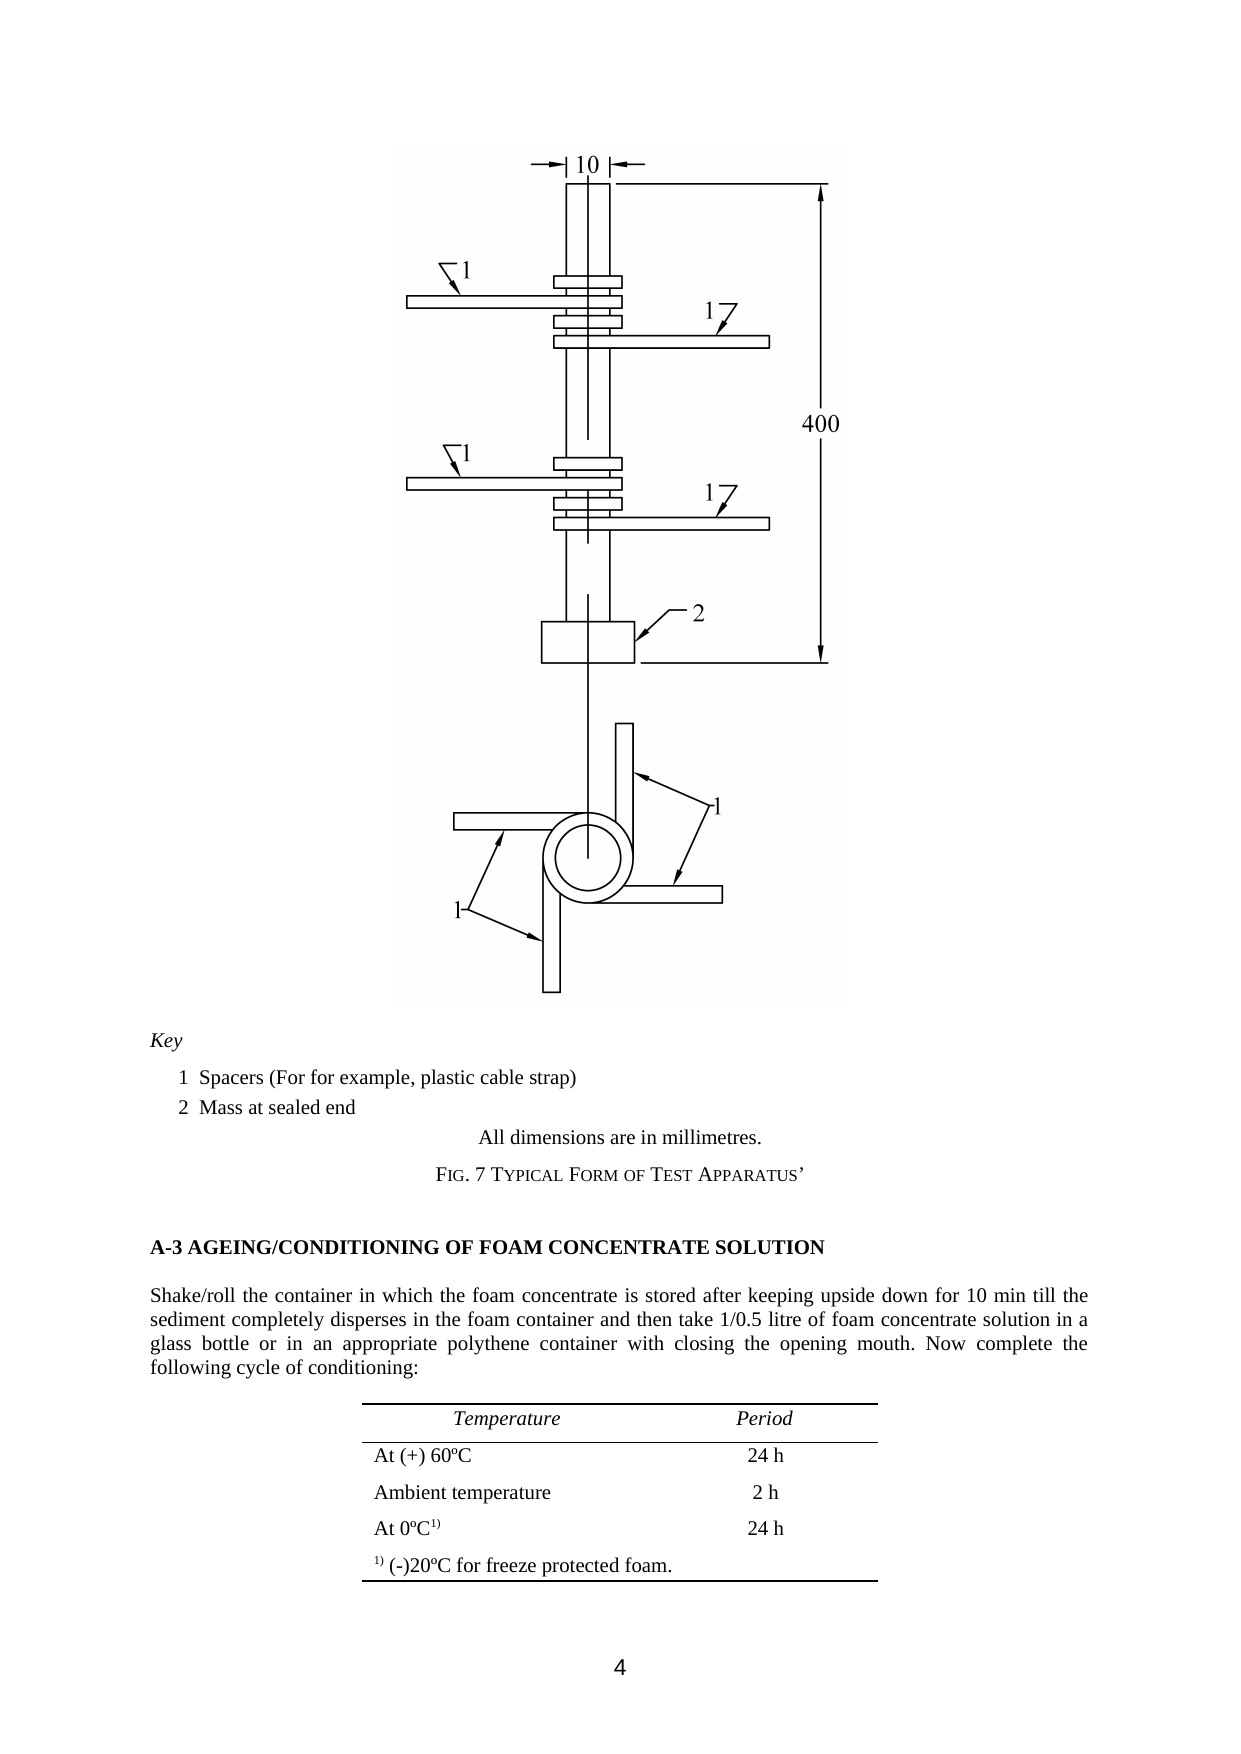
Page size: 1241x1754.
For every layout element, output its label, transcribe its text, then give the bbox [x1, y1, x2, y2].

table_cell [362, 1443, 653, 1479]
table_cell [653, 1516, 878, 1553]
table_cell [362, 1553, 878, 1580]
text All dimensions in millimetres. [150, 1125, 1090, 1149]
text Fig. 7 Typical Form of Test Apparatus [150, 1162, 1090, 1186]
text Key [150, 1028, 1090, 1052]
picture [394, 150, 847, 1003]
list Mass at sealed end [178, 1095, 1090, 1119]
table_header [653, 1405, 878, 1442]
table_cell [362, 1516, 653, 1553]
table_cell [362, 1480, 653, 1516]
table_cell [653, 1480, 878, 1516]
table_header [362, 1405, 653, 1442]
table_cell [653, 1443, 878, 1479]
list Spacers (example, plastic cable strap) [178, 1064, 1090, 1089]
